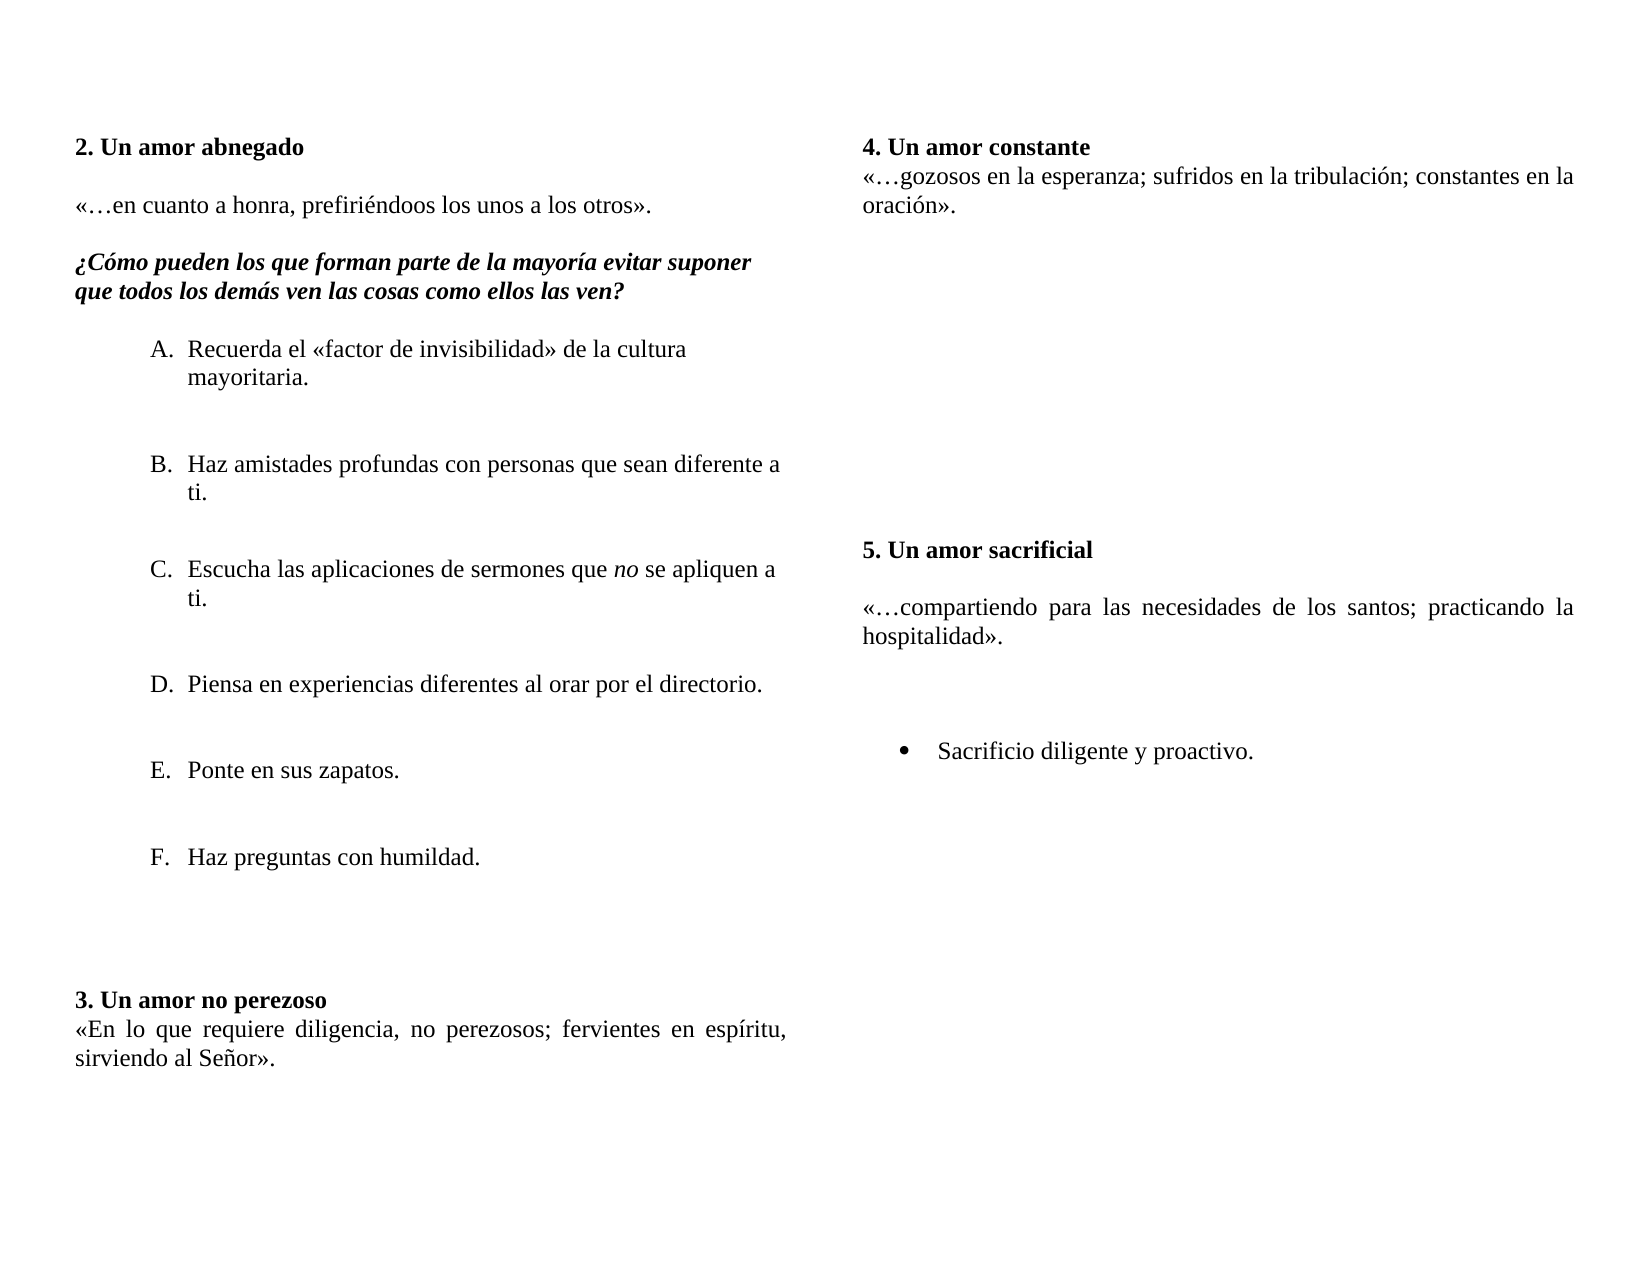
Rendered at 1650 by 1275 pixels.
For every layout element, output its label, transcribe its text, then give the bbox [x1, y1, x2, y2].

list Haz amistades profundas con personas que sean diferente a ti. [150, 449, 787, 506]
list Recuerda el «factor de invisibilidad» de la cultura mayoritaria. [150, 334, 787, 391]
list Haz preguntas con humildad. [150, 842, 787, 871]
text 2. Un amor abnegado [75, 132, 787, 161]
text «…en cuanto a honra, prefiriéndoos los unos a los otros». [75, 190, 787, 219]
text ¿Cómo pueden los que forman parte de la mayoría evitar suponer que todos los demás ven las cosas como ellos las ven? [75, 247, 787, 305]
text «En lo que requiere diligencia, no perezosos; fervientes en espíritu, sirviendo al Señor». [75, 1014, 787, 1072]
text 4. Un amor constante [862, 132, 1575, 161]
list Ponte en sus zapatos. [150, 756, 787, 784]
text 5. Un amor sacrificial [862, 535, 1575, 564]
list Piensa en experiencias diferentes al orar por el directorio. [150, 669, 787, 698]
text «…gozosos en la esperanza; sufridos en la tribulación; constantes en la oración». [862, 161, 1575, 219]
text 3. Un amor no perezoso [75, 986, 787, 1014]
list Escucha las aplicaciones de sermones que no se apliquen a ti. [150, 554, 787, 612]
list Sacrificio diligente y proactivo. [900, 736, 1575, 765]
text «…compartiendo para las necesidades de los santos; practicando la hospitalidad». [862, 592, 1575, 650]
